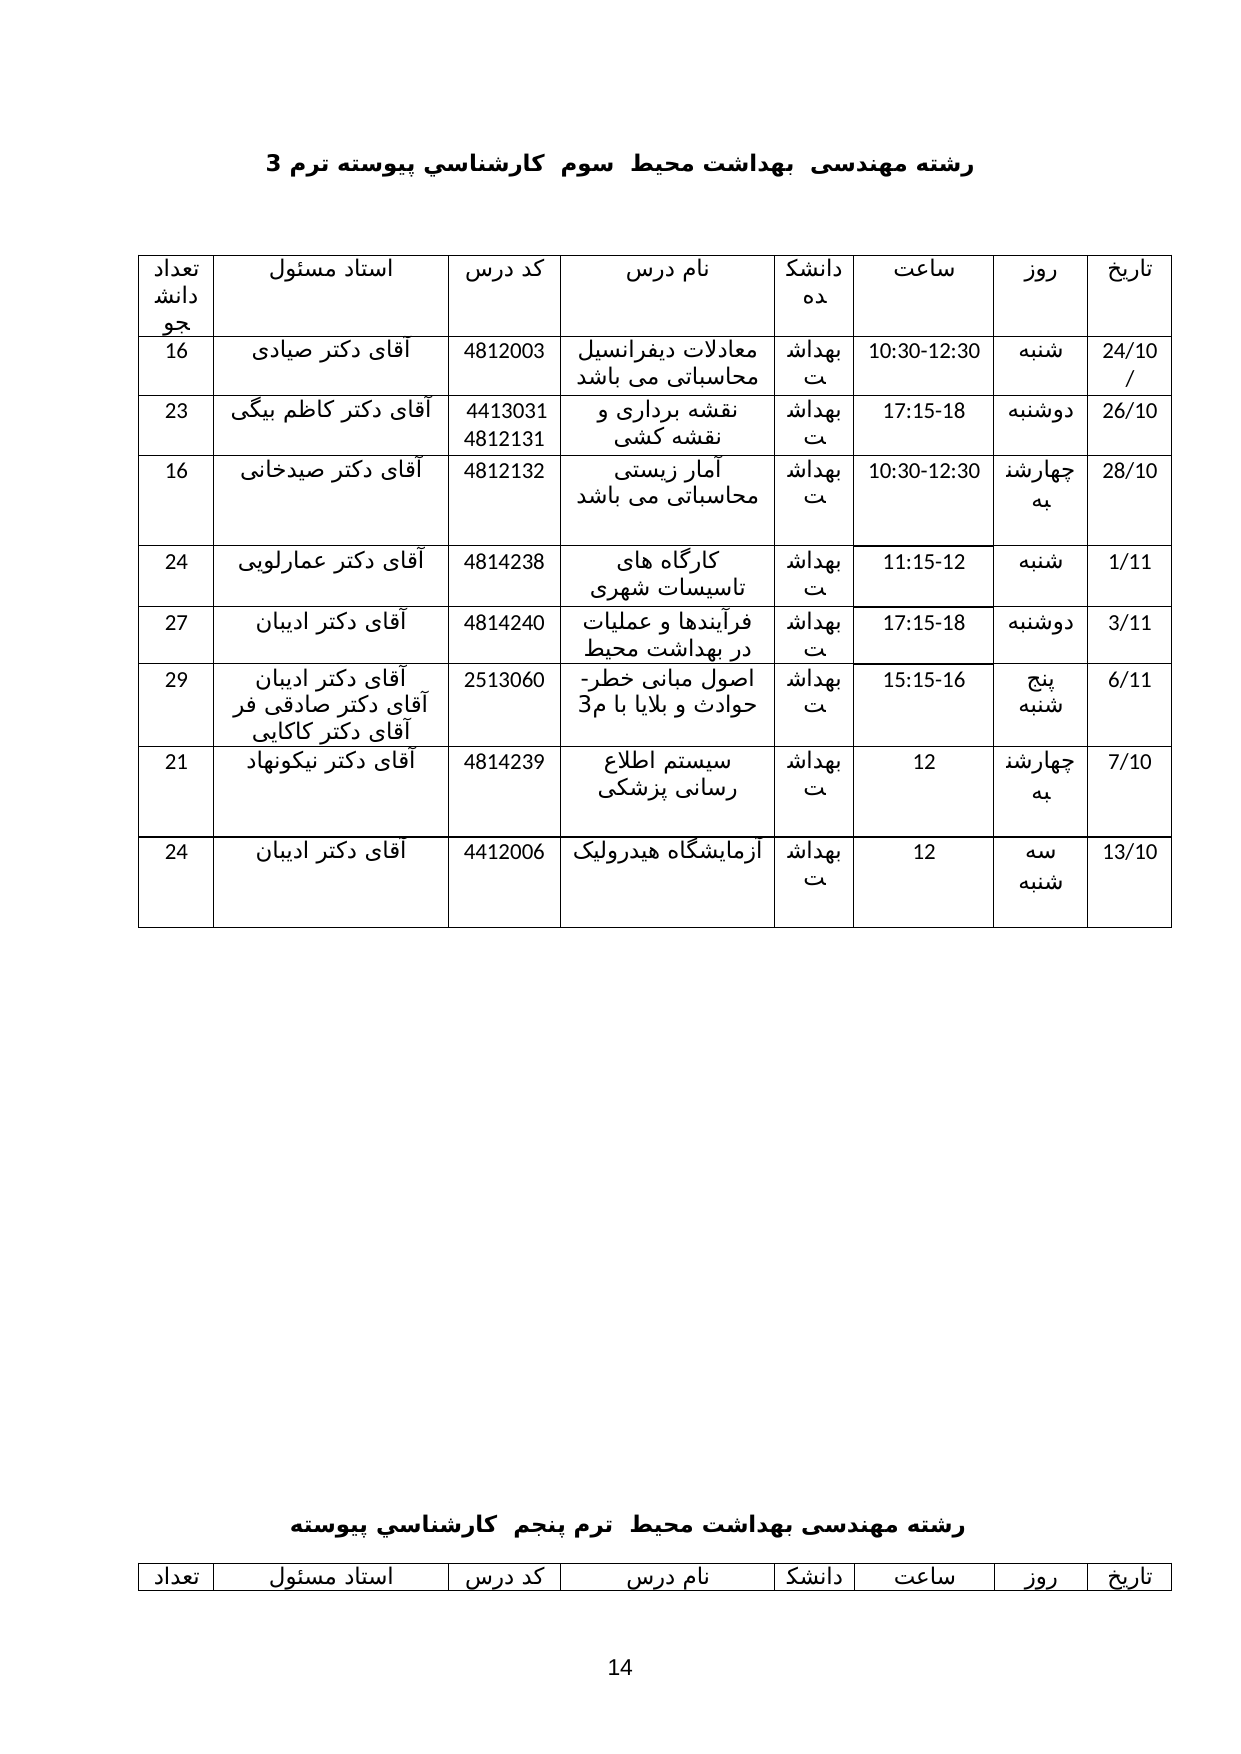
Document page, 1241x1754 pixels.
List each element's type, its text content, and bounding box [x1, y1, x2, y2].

table_cell آقای دکتر نیکونهاد [214, 747, 448, 836]
table_cell آقای دکتر صیادی [214, 337, 448, 395]
table_header روز [994, 256, 1087, 336]
table_cell 4814239 [449, 747, 560, 836]
table_cell 7/10 [1088, 747, 1171, 836]
table_cell 3/11 [1088, 607, 1171, 663]
table_cell 24 [139, 838, 213, 927]
table_cell بهداشت [775, 838, 853, 927]
table_cell 2513060 [449, 664, 560, 746]
table_cell 11:15-12 [854, 547, 993, 606]
table_header نام درس [561, 256, 774, 336]
table_cell پنج شنبه [994, 664, 1087, 746]
table_cell 28/10 [1088, 456, 1171, 545]
table_cell آقای دکتر ادیبان [214, 838, 448, 927]
table_cell چهارشنبه [994, 747, 1087, 836]
table_cell 17:15-18 [854, 608, 993, 663]
table_cell 27 [139, 607, 213, 663]
table_cell شنبه [994, 546, 1087, 606]
table_cell 23 [139, 396, 213, 455]
table_cell معادلات ديفرانسيل محاسباتی می باشد [561, 337, 774, 395]
table_cell بهداشت [775, 546, 853, 606]
table_cell 4812132 [449, 456, 560, 545]
table_cell 16 [139, 337, 213, 395]
table_cell 24/10/ [1088, 337, 1171, 395]
table_cell آقای دکتر ادیبان آقای دکتر صادقی فر آقای دکتر کاکایی [214, 664, 448, 746]
table_cell 13/10 [1088, 838, 1171, 927]
table_cell 16 [139, 456, 213, 545]
table_header تعداد دانشجو [139, 1564, 213, 1590]
table_cell 29 [139, 664, 213, 746]
table_header دانشکده [775, 256, 853, 336]
table_cell نقشه برداری و نقشه کشی [561, 396, 774, 455]
table_cell بهداشت [775, 664, 853, 746]
table_cell 4413031 4812131 [449, 396, 560, 455]
table_cell دوشنبه [994, 396, 1087, 455]
table_cell آقای دکتر صیدخانی [214, 456, 448, 545]
table_header ساعت [855, 1564, 994, 1590]
text رشته مهندسی بهداشت محيط سوم كارشناسي پيوسته ترم 3 [150, 150, 1090, 177]
table_cell 21 [139, 747, 213, 836]
table_cell بهداشت [775, 337, 853, 395]
table_cell 15:15-16 [854, 665, 993, 746]
table_cell بهداشت [775, 456, 853, 545]
table_cell 4412006 [449, 838, 560, 927]
table_header کد درس [449, 256, 560, 336]
table_header استاد مسئول [214, 256, 448, 336]
table_header استاد مسئول [214, 1564, 448, 1590]
table_header ساعت [854, 256, 993, 336]
table_cell 6/11 [1088, 664, 1171, 746]
table_cell 10:30-12:30 [854, 337, 993, 395]
table_cell 24 [139, 546, 213, 606]
table_header نام درس [561, 1564, 774, 1590]
table_cell آقای دکتر کاظم بیگی [214, 396, 448, 455]
table_header کد درس [449, 1564, 560, 1590]
table_cell دوشنبه [994, 607, 1087, 663]
table_cell 4814240 [449, 607, 560, 663]
table_cell 1/11 [1088, 546, 1171, 606]
table_cell بهداشت [775, 607, 853, 663]
text رشته مهندسی بهداشت محيط ترم پنجم كارشناسي پيوسته [150, 1511, 1090, 1538]
table_header تاریخ [1088, 1564, 1171, 1590]
table_cell 12 [854, 838, 993, 927]
table_cell آقای دکتر ادیبان [214, 607, 448, 663]
table_cell 17:15-18 [854, 396, 993, 455]
table_header تاریخ [1088, 256, 1171, 336]
table_cell چهارشنبه [994, 456, 1087, 545]
table_cell سه شنبه [994, 838, 1087, 927]
table_header تعداد دانشجو [139, 256, 213, 336]
table_cell 10:30-12:30 [854, 456, 993, 545]
table_cell 12 [854, 747, 993, 836]
table_cell 26/10 [1088, 396, 1171, 455]
table_cell آزمایشگاه هیدرولیک [561, 838, 774, 927]
table_cell آمار زیستی محاسباتی می باشد [561, 456, 774, 545]
table_cell سیستم اطلاع رسانی پزشکی [561, 747, 774, 836]
table_cell کارگاه های تاسیسات شهری [561, 546, 774, 606]
table_cell اصول مبانی خطر-حوادث و بلایا با م3 [561, 664, 774, 746]
table_header دانشکده [775, 1564, 854, 1590]
table_cell فرآیندها و عملیات در بهداشت محیط [561, 607, 774, 663]
table_cell بهداشت [775, 396, 853, 455]
table_cell 4812003 [449, 337, 560, 395]
table_cell شنبه [994, 337, 1087, 395]
table_cell 4814238 [449, 546, 560, 606]
table_cell آقای دکتر عمارلویی [214, 546, 448, 606]
table_cell بهداشت [775, 747, 853, 836]
table_header روز [995, 1564, 1087, 1590]
